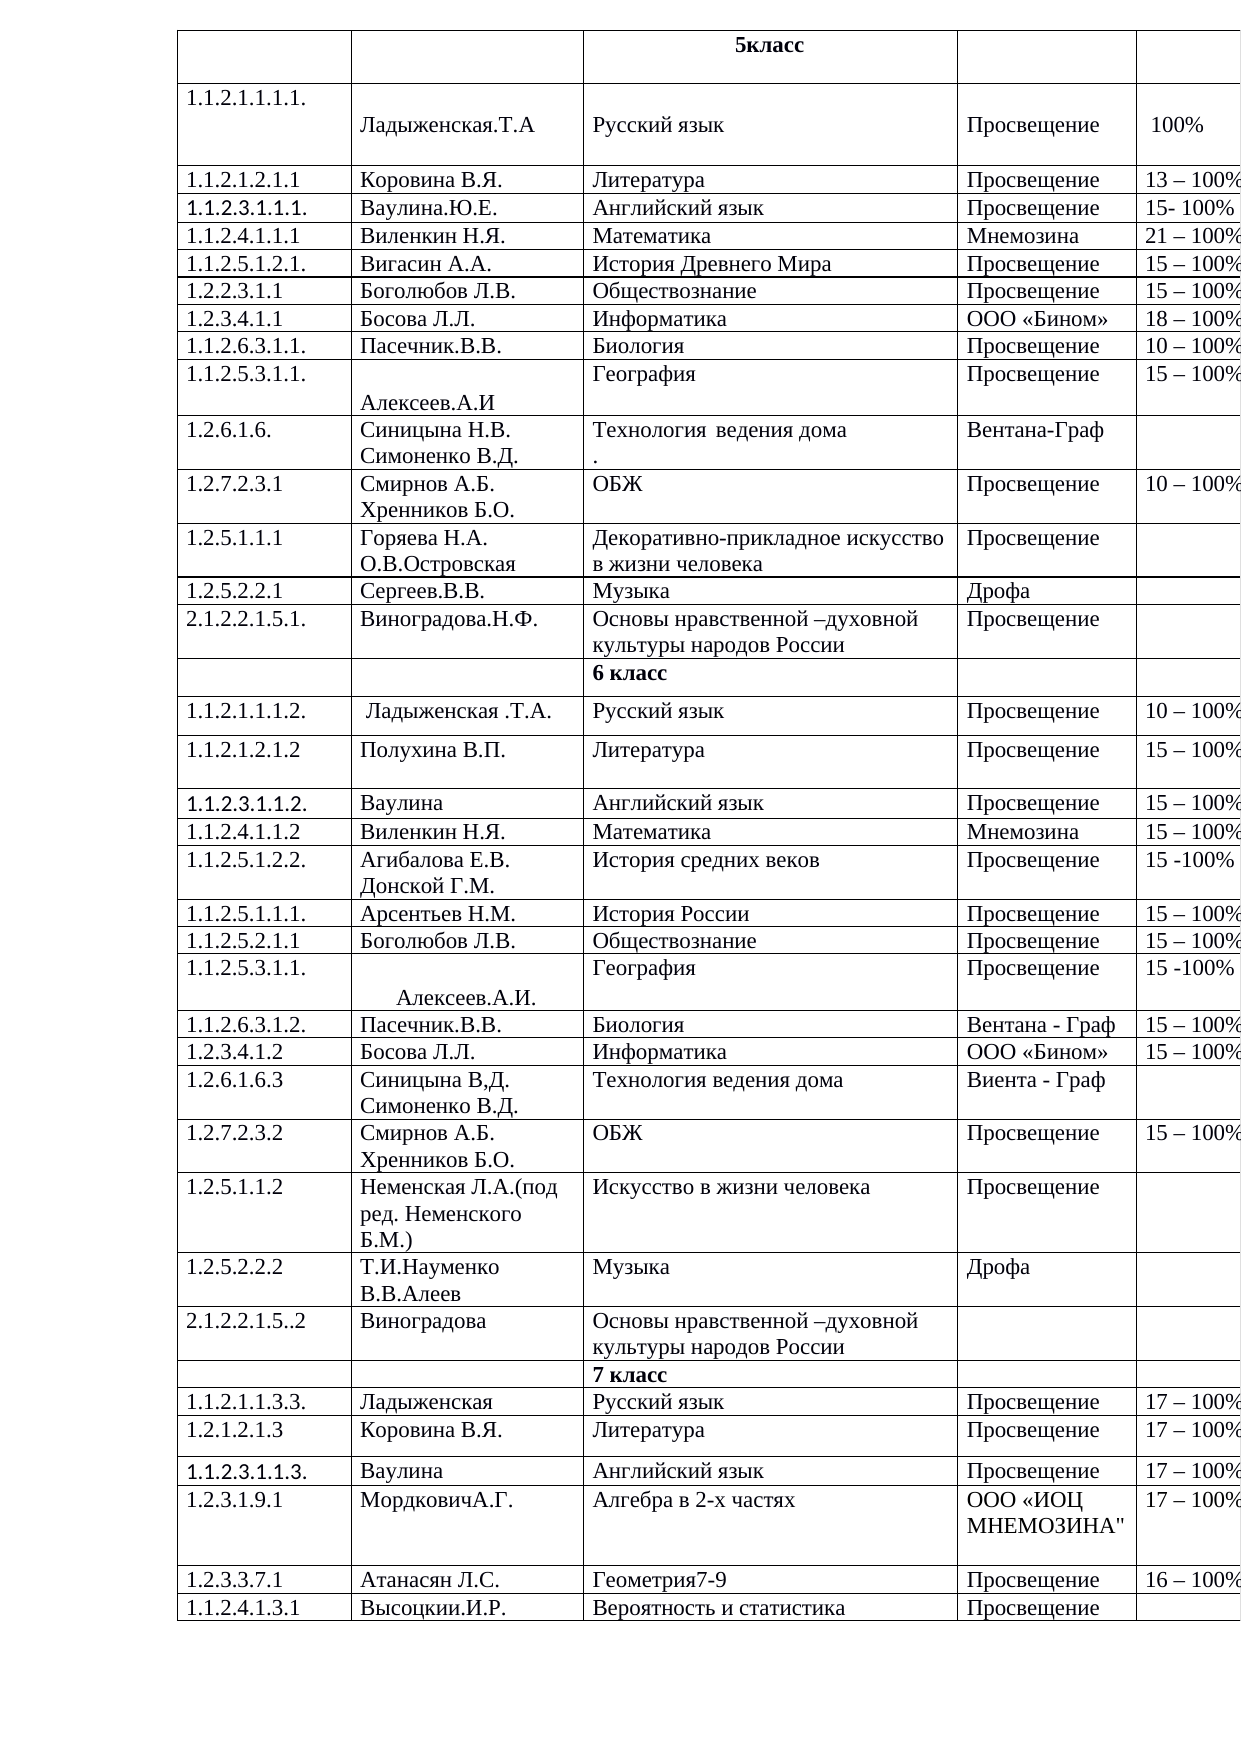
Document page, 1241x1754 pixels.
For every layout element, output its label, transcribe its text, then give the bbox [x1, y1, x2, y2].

table_cell [1137, 31, 1240, 83]
table_cell Вентана-Граф [958, 416, 1136, 469]
table_cell 15 -100% [1137, 846, 1240, 898]
table_cell История средних веков [584, 846, 957, 898]
table_cell 15 – 100% [1137, 819, 1240, 845]
table_cell 1.2.3.3.7.1 [178, 1566, 351, 1593]
table_cell Смирнов А.Б. Хренников Б.О. [352, 1120, 583, 1172]
table_cell [1137, 1594, 1240, 1620]
table_cell 15 – 100% [1137, 789, 1240, 817]
table_cell 15 – 100% [1137, 1120, 1240, 1172]
table_cell 1.1.2.1.1.1.1. [178, 84, 351, 165]
table_cell 1.1.2.5.2.1.1 [178, 927, 351, 953]
table_cell Просвещение [958, 789, 1136, 817]
table_cell Алексеев.А.И. [352, 954, 583, 1010]
table_cell География [584, 360, 957, 415]
table_cell [352, 31, 583, 83]
table_cell [1137, 605, 1240, 657]
table_cell 1.1.2.3.1.1.1. [178, 194, 351, 222]
table_cell Просвещение [958, 250, 1136, 276]
table_cell 10 – 100% [1137, 332, 1240, 358]
table_cell 15 – 100% [1137, 900, 1240, 926]
table_cell 1.2.6.1.6. [178, 416, 351, 469]
table_cell 1.1.2.5.1.2.2. [178, 846, 351, 898]
table_cell Обществознание [584, 278, 957, 304]
table_cell История России [584, 900, 957, 926]
table_cell Виленкин Н.Я. [352, 223, 583, 249]
table_cell 15 – 100% [1137, 250, 1240, 276]
table_cell Дрофа [958, 1253, 1136, 1306]
table_cell Просвещение [958, 954, 1136, 1010]
table_cell 100% [1137, 84, 1240, 165]
table_cell 1.2.1.2.1.3 [178, 1416, 351, 1456]
table_cell Биология [584, 332, 957, 358]
table_cell Основы нравственной –духовной культуры народов России [584, 605, 957, 657]
table_cell 1.2.5.1.1.2 [178, 1173, 351, 1252]
table_cell Высоцкии.И.Р. [352, 1594, 583, 1620]
table_cell [958, 1307, 1136, 1360]
table_cell Смирнов А.Б. Хренников Б.О. [352, 470, 583, 523]
table_cell Математика [584, 819, 957, 845]
table_cell Просвещение [958, 1566, 1136, 1593]
table_cell 1.2.5.1.1.1 [178, 524, 351, 576]
table_cell Литература [584, 166, 957, 192]
table_cell Просвещение [958, 846, 1136, 898]
table_cell ОБЖ [584, 470, 957, 523]
table_cell Просвещение [958, 332, 1136, 358]
table_cell [1137, 416, 1240, 469]
table_cell Виента - Граф [958, 1066, 1136, 1118]
table_cell 17 – 100% [1137, 1486, 1240, 1565]
table_cell [1137, 1307, 1240, 1360]
table_cell 6 класс [584, 659, 957, 696]
table_cell Просвещение [958, 1388, 1136, 1414]
table_cell Просвещение [958, 1457, 1136, 1485]
table_cell Алексеев.А.И [352, 360, 583, 415]
table_cell Агибалова Е.В. Донской Г.М. [352, 846, 583, 898]
table_cell 16 – 100% [1137, 1566, 1240, 1593]
table_cell [178, 31, 351, 83]
table_cell Синицына В,Д. Симоненко В.Д. [352, 1066, 583, 1118]
table_cell 15 – 100% [1137, 1011, 1240, 1037]
table_cell 1.2.3.4.1.1 [178, 305, 351, 331]
table_cell Технология ведения дома [584, 1066, 957, 1118]
table_cell 1.1.2.1.1.3.3. [178, 1388, 351, 1414]
table_cell Мнемозина [958, 223, 1136, 249]
table_cell 1.1.2.3.1.1.2. [178, 789, 351, 817]
table_cell [352, 1361, 583, 1387]
table_cell Просвещение [958, 360, 1136, 415]
table_cell 1.1.2.4.1.1.2 [178, 819, 351, 845]
table_cell 1.1.2.4.1.1.1 [178, 223, 351, 249]
table_cell [352, 659, 583, 696]
table_cell Геометрия7-9 [584, 1566, 957, 1593]
table_cell 15 – 100% [1137, 1038, 1240, 1065]
table_cell Ладыженская .Т.А. [352, 697, 583, 734]
table_cell Вентана - Граф [958, 1011, 1136, 1037]
table_cell Просвещение [958, 605, 1136, 657]
table_cell Просвещение [958, 1120, 1136, 1172]
table_cell 15- 100% [1137, 194, 1240, 222]
table_cell ООО «ИОЦ МНЕМОЗИНА" [958, 1486, 1136, 1565]
table_cell 18 – 100% [1137, 305, 1240, 331]
table_cell 1.1.2.5.3.1.1. [178, 954, 351, 1010]
table_cell [958, 1361, 1136, 1387]
table_cell 10 – 100% [1137, 697, 1240, 734]
table_cell 1.2.5.2.2.1 [178, 578, 351, 604]
table_cell [1137, 1253, 1240, 1306]
table_cell Просвещение [958, 1594, 1136, 1620]
table_cell 1.2.7.2.3.2 [178, 1120, 351, 1172]
table_cell Музыка [584, 1253, 957, 1306]
table_cell Пасечник.В.В. [352, 1011, 583, 1037]
table_cell [958, 659, 1136, 696]
table_cell Неменская Л.А.(под ред. Неменского Б.М.) [352, 1173, 583, 1252]
table_cell 1.2.2.3.1.1 [178, 278, 351, 304]
table_cell Алгебра в 2-х частях [584, 1486, 957, 1565]
table_cell Просвещение [958, 194, 1136, 222]
table_cell Сергеев.В.В. [352, 578, 583, 604]
table_cell Босова Л.Л. [352, 305, 583, 331]
table_cell Вигасин А.А. [352, 250, 583, 276]
table_cell Литература [584, 1416, 957, 1456]
table_cell 10 – 100% [1137, 470, 1240, 523]
table_cell 21 – 100% [1137, 223, 1240, 249]
table_cell 15 -100% [1137, 954, 1240, 1010]
table_cell Технология ведения дома . [584, 416, 957, 469]
table_cell Декоративно-прикладное искусство в жизни человека [584, 524, 957, 576]
table_cell Горяева Н.А. О.В.Островская [352, 524, 583, 576]
table_cell 15 – 100% [1137, 927, 1240, 953]
table_cell 1.1.2.1.2.1.2 [178, 736, 351, 788]
table_cell 17 – 100% [1137, 1457, 1240, 1485]
table_cell 15 – 100% [1137, 360, 1240, 415]
table_cell 1.1.2.1.2.1.1 [178, 166, 351, 192]
table_cell Музыка [584, 578, 957, 604]
table_cell 1.2.3.1.9.1 [178, 1486, 351, 1565]
table_cell Английский язык [584, 1457, 957, 1485]
table_cell Боголюбов Л.В. [352, 927, 583, 953]
table_cell Биология [584, 1011, 957, 1037]
table_cell Просвещение [958, 927, 1136, 953]
table_cell Коровина В.Я. [352, 1416, 583, 1456]
table_cell 1.2.3.4.1.2 [178, 1038, 351, 1065]
table_cell 2.1.2.2.1.5..2 [178, 1307, 351, 1360]
table_cell Информатика [584, 1038, 957, 1065]
table_cell Виноградова [352, 1307, 583, 1360]
table_cell [1137, 578, 1240, 604]
table_cell Вероятность и статистика [584, 1594, 957, 1620]
table_cell [1137, 659, 1240, 696]
table_cell 1.1.2.3.1.1.3. [178, 1457, 351, 1485]
table_cell [1137, 1361, 1240, 1387]
table_cell Математика [584, 223, 957, 249]
table_cell Просвещение [958, 697, 1136, 734]
table_cell Боголюбов Л.В. [352, 278, 583, 304]
table_cell Ваулина [352, 789, 583, 817]
table_cell Просвещение [958, 278, 1136, 304]
table_cell Виленкин Н.Я. [352, 819, 583, 845]
table_cell [178, 659, 351, 696]
table_cell Русский язык [584, 1388, 957, 1414]
table_cell Просвещение [958, 900, 1136, 926]
table_cell Ваулина.Ю.Е. [352, 194, 583, 222]
table_cell Коровина В.Я. [352, 166, 583, 192]
table_cell Литература [584, 736, 957, 788]
table_cell [1137, 1066, 1240, 1118]
table_cell Ладыженская.Т.А [352, 84, 583, 165]
table_cell Русский язык [584, 697, 957, 734]
table_cell ООО «Бином» [958, 305, 1136, 331]
table_cell 1.1.2.5.1.1.1. [178, 900, 351, 926]
table_cell Дрофа [958, 578, 1136, 604]
table_cell ОБЖ [584, 1120, 957, 1172]
table_cell Полухина В.П. [352, 736, 583, 788]
table_cell Ладыженская [352, 1388, 583, 1414]
table_cell Просвещение [958, 470, 1136, 523]
table_cell История Древнего Мира [584, 250, 957, 276]
table_cell 5класс [584, 31, 957, 83]
table_cell Обществознание [584, 927, 957, 953]
table_cell Информатика [584, 305, 957, 331]
table_cell Босова Л.Л. [352, 1038, 583, 1065]
table_cell Искусство в жизни человека [584, 1173, 957, 1252]
table_cell Синицына Н.В. Симоненко В.Д. [352, 416, 583, 469]
table_cell Ваулина [352, 1457, 583, 1485]
table_cell Виноградова.Н.Ф. [352, 605, 583, 657]
table_cell Просвещение [958, 1416, 1136, 1456]
table_cell Русский язык [584, 84, 957, 165]
table_cell 13 – 100% [1137, 166, 1240, 192]
table_cell Английский язык [584, 789, 957, 817]
table_cell Просвещение [958, 1173, 1136, 1252]
table_cell 1.1.2.6.3.1.1. [178, 332, 351, 358]
table_cell Просвещение [958, 166, 1136, 192]
table_cell 1.1.2.5.1.2.1. [178, 250, 351, 276]
table_cell 7 класс [584, 1361, 957, 1387]
table_cell [1137, 524, 1240, 576]
table_cell 2.1.2.2.1.5.1. [178, 605, 351, 657]
table_cell [1137, 1173, 1240, 1252]
table_cell Просвещение [958, 524, 1136, 576]
table_cell 1.1.2.4.1.3.1 [178, 1594, 351, 1620]
table_cell 1.1.2.1.1.1.2. [178, 697, 351, 734]
table_cell Арсентьев Н.М. [352, 900, 583, 926]
table_cell Т.И.Науменко В.В.Алеев [352, 1253, 583, 1306]
table_cell Пасечник.В.В. [352, 332, 583, 358]
table_cell [958, 31, 1136, 83]
table_cell Мнемозина [958, 819, 1136, 845]
table_cell Атанасян Л.С. [352, 1566, 583, 1593]
table_cell 17 – 100% [1137, 1416, 1240, 1456]
table_cell Просвещение [958, 736, 1136, 788]
table_cell 1.2.7.2.3.1 [178, 470, 351, 523]
table_cell 1.2.6.1.6.3 [178, 1066, 351, 1118]
table_cell 1.2.5.2.2.2 [178, 1253, 351, 1306]
table_cell 17 – 100% [1137, 1388, 1240, 1414]
table_cell Основы нравственной –духовной культуры народов России [584, 1307, 957, 1360]
table_cell Просвещение [958, 84, 1136, 165]
table_cell ООО «Бином» [958, 1038, 1136, 1065]
table_cell 1.1.2.5.3.1.1. [178, 360, 351, 415]
table_cell Английский язык [584, 194, 957, 222]
table_cell 15 – 100% [1137, 278, 1240, 304]
table_cell МордковичА.Г. [352, 1486, 583, 1565]
table_cell География [584, 954, 957, 1010]
table_cell [178, 1361, 351, 1387]
table_cell 1.1.2.6.3.1.2. [178, 1011, 351, 1037]
table_cell 15 – 100% [1137, 736, 1240, 788]
